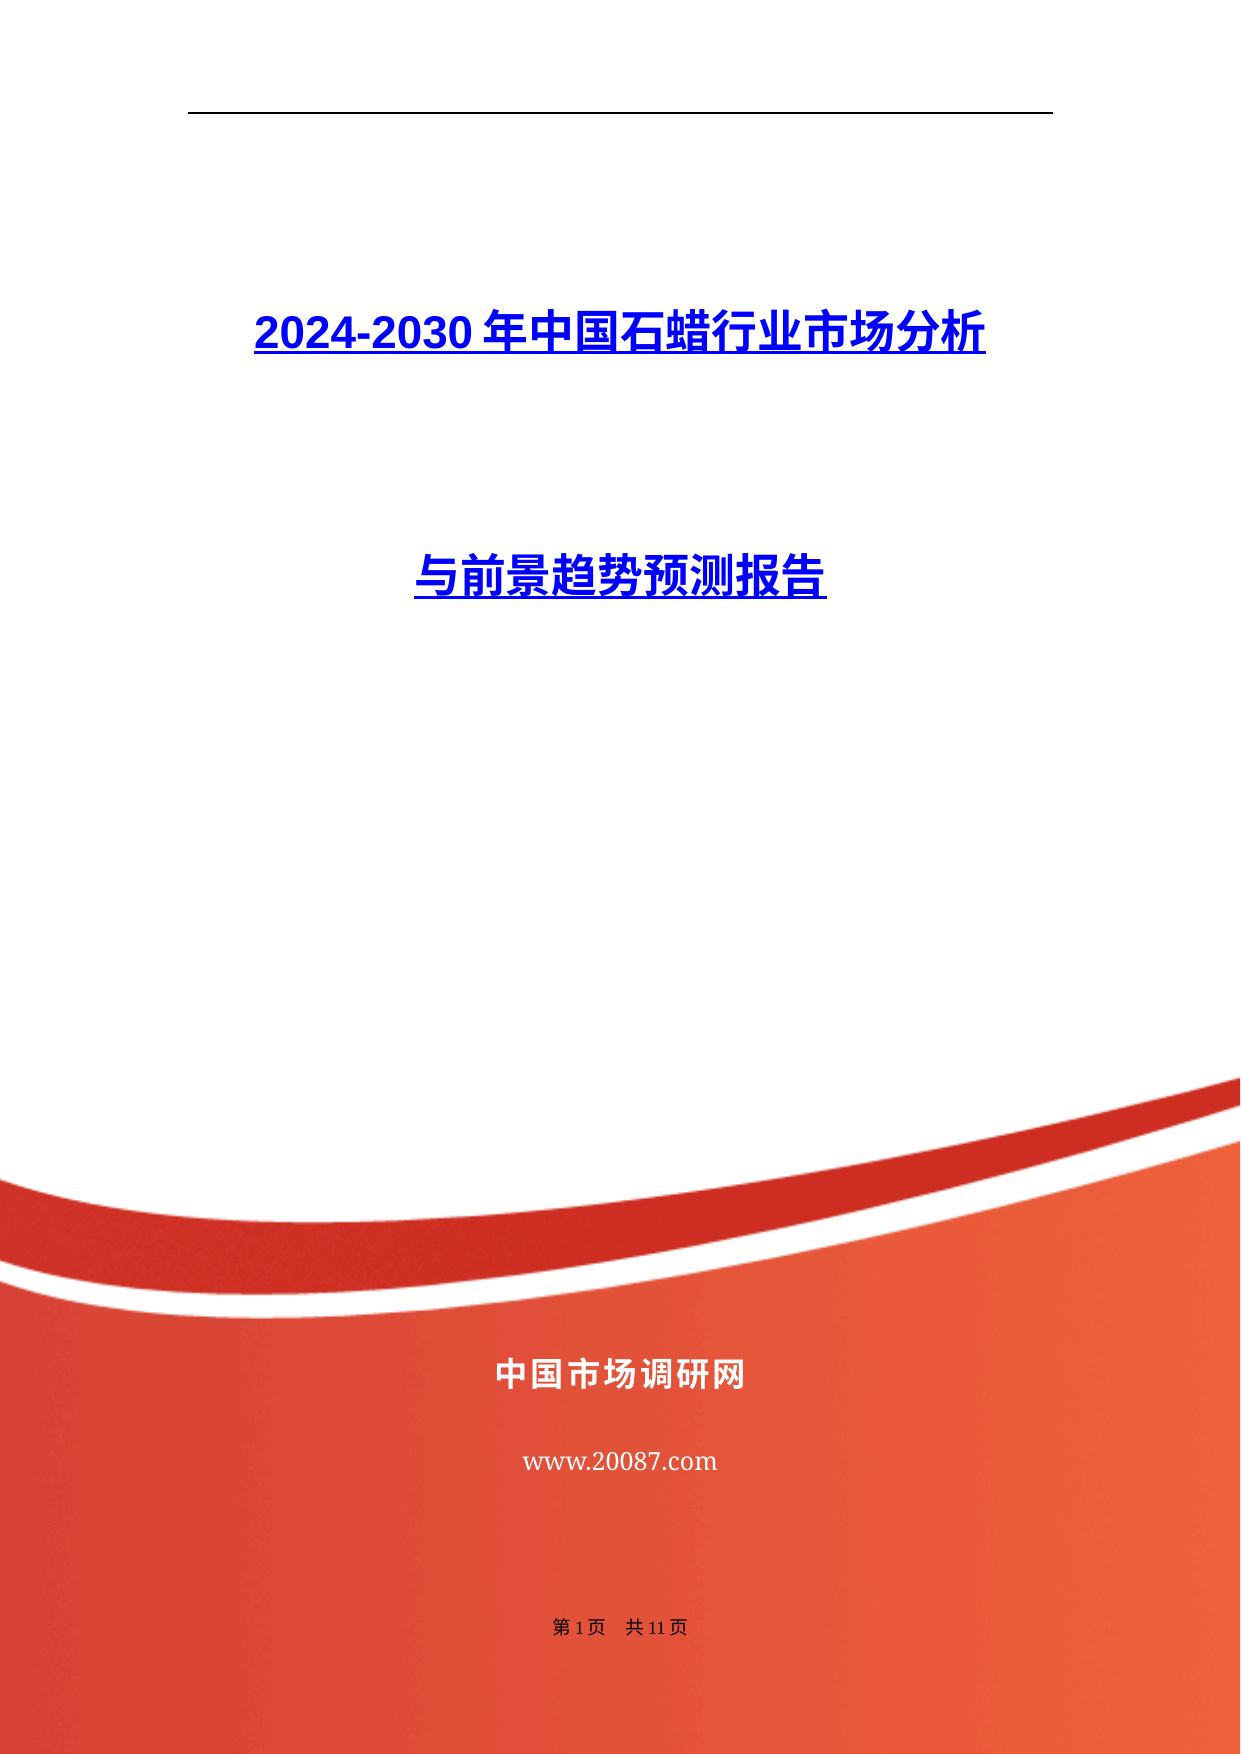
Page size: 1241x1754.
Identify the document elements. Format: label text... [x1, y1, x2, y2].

subtitle 中国市场调研网 [187, 1339, 1053, 1404]
picture [0, 1006, 1241, 1754]
table_header 2024-2030年中国石蜡行业市场分析与前景趋势预测报告 [188, 207, 1053, 773]
text www.20087.com [187, 1428, 1053, 1493]
